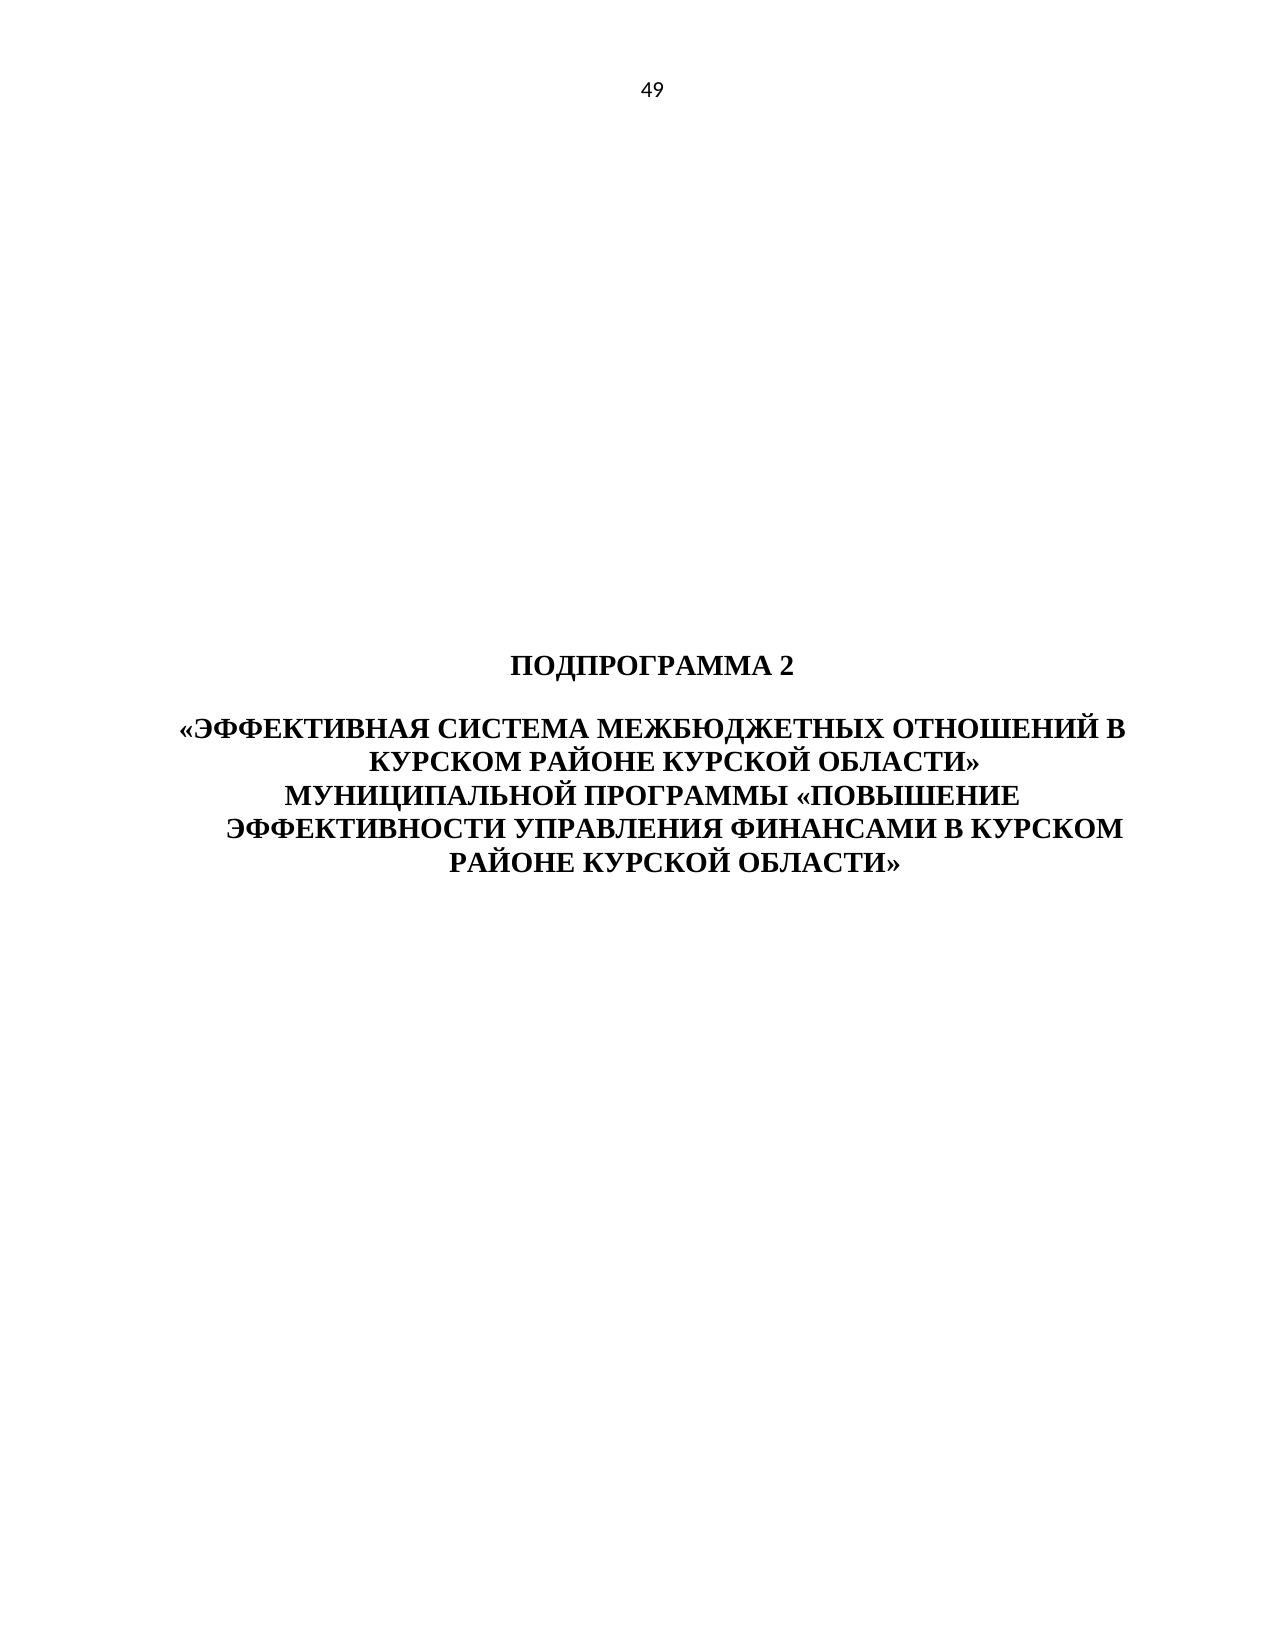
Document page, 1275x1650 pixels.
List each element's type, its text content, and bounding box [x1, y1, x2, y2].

subtitle ПОДПРОГРАММА 2 [162, 648, 1142, 682]
subtitle МУНИЦИПАЛЬНОЙ ПРОГРАММЫ «пОВЫШЕНИЕ ЭФФЕКТИВНОСТИ УПРАВЛЕНИЯ ФИНАНСАМИ в КУРСКОМ РАЙОНЕ КУРСКОЙ ОБЛАСТИ» [162, 778, 1142, 878]
subtitle «ЭФФЕКТИВНАЯ СИСТЕМА МЕЖБЮДЖЕТНЫХ ОТНОШЕНИЙ В КУРСКОМ РАЙОНЕ КУРСКОЙ ОБЛАСТИ» [162, 711, 1142, 778]
